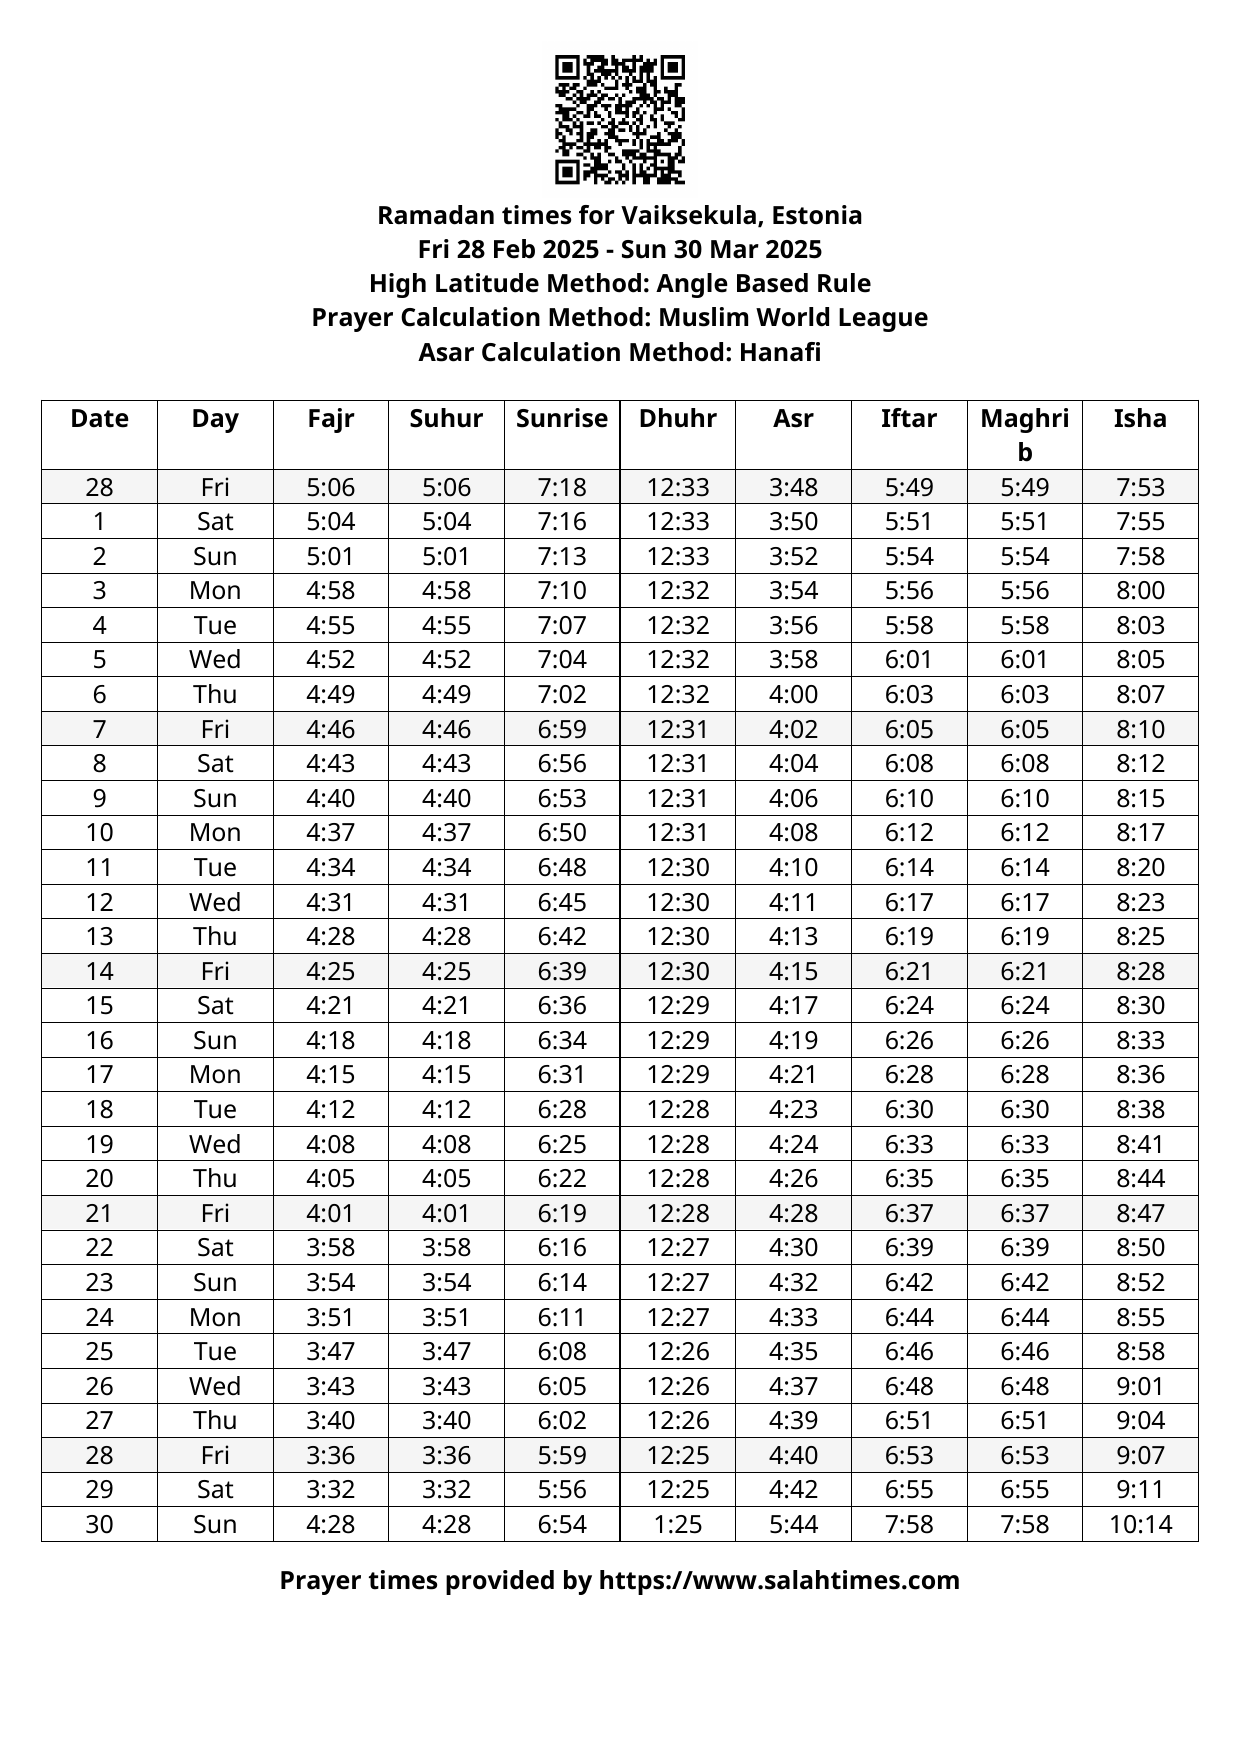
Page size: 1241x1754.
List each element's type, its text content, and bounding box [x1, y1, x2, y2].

table_cell 6:59 [505, 712, 619, 745]
table_cell 6:37 [852, 1196, 967, 1229]
table_cell 8:10 [1083, 712, 1198, 745]
table_cell 9:01 [1083, 1369, 1198, 1402]
table_cell 4:05 [389, 1161, 504, 1195]
table_cell 8:05 [1083, 643, 1198, 676]
table_cell 12:30 [621, 919, 735, 953]
table_cell 12:31 [621, 712, 735, 745]
table_cell 12:26 [621, 1334, 735, 1368]
table_cell 5:54 [968, 539, 1082, 572]
table_cell 12:30 [621, 850, 735, 884]
table_cell 7:58 [1083, 539, 1198, 572]
table_cell 12:26 [621, 1369, 735, 1402]
table_cell 4:42 [736, 1473, 851, 1506]
table_cell 26 [42, 1369, 157, 1402]
table_cell 1 [42, 504, 157, 538]
table_cell Sat [158, 504, 273, 538]
table_cell 7:10 [505, 574, 619, 607]
table_cell 5:04 [389, 504, 504, 538]
table_cell 6:21 [968, 954, 1082, 987]
table_cell 3:40 [274, 1404, 388, 1437]
table_cell 4:28 [274, 1507, 388, 1541]
table_cell 6:45 [505, 885, 619, 918]
table_cell 6:28 [505, 1092, 619, 1126]
table_cell 4:18 [389, 1023, 504, 1057]
table_cell 8:15 [1083, 781, 1198, 814]
table_cell 6:44 [968, 1300, 1082, 1333]
table_cell 3:58 [274, 1231, 388, 1264]
table_cell 6:25 [505, 1127, 619, 1160]
table_cell 4:40 [274, 781, 388, 814]
table_cell 3:47 [389, 1334, 504, 1368]
table_cell 4:08 [736, 816, 851, 849]
table_cell 6:54 [505, 1507, 619, 1541]
table_cell 4:40 [389, 781, 504, 814]
table_cell Mon [158, 816, 273, 849]
table_cell 12:33 [621, 504, 735, 538]
table_cell 12:33 [621, 539, 735, 572]
table_cell 22 [42, 1231, 157, 1264]
table_cell 4:37 [736, 1369, 851, 1402]
table_cell 7:18 [505, 470, 619, 503]
table_cell 4:49 [389, 677, 504, 711]
table_cell Fri [158, 470, 273, 503]
table_cell 6:24 [852, 989, 967, 1022]
text Prayer Calculation Method: Muslim World League [42, 300, 1198, 334]
table_cell 4:28 [274, 919, 388, 953]
table_cell 13 [42, 919, 157, 953]
table_cell 3:50 [736, 504, 851, 538]
table_cell Fri [158, 954, 273, 987]
table_cell 6:22 [505, 1161, 619, 1195]
table_cell 12:26 [621, 1404, 735, 1437]
table_cell 6:51 [968, 1404, 1082, 1437]
table_cell Tue [158, 608, 273, 642]
table_cell 3:54 [389, 1265, 504, 1299]
table_cell 12:25 [621, 1473, 735, 1506]
table_cell 12:28 [621, 1161, 735, 1195]
table_cell 5:04 [274, 504, 388, 538]
table_cell 12:33 [621, 470, 735, 503]
table_cell Sun [158, 1265, 273, 1299]
table_cell 6:03 [852, 677, 967, 711]
table_cell 3:51 [274, 1300, 388, 1333]
table_cell Thu [158, 1161, 273, 1195]
table_cell 3:43 [274, 1369, 388, 1402]
table_cell 8:23 [1083, 885, 1198, 918]
table_cell 8:30 [1083, 989, 1198, 1022]
table_cell 8:36 [1083, 1058, 1198, 1091]
table_cell 12:31 [621, 816, 735, 849]
table_cell 4:15 [736, 954, 851, 987]
table_cell 4:39 [736, 1404, 851, 1437]
table_cell 4:08 [389, 1127, 504, 1160]
table_cell 8:44 [1083, 1161, 1198, 1195]
table_cell 3:32 [274, 1473, 388, 1506]
table_cell 5:54 [852, 539, 967, 572]
table_header Suhur [389, 401, 504, 469]
table_cell 4:12 [274, 1092, 388, 1126]
table_cell 4:55 [274, 608, 388, 642]
table_cell 4:01 [389, 1196, 504, 1229]
table_cell 6:02 [505, 1404, 619, 1437]
table_cell Thu [158, 1404, 273, 1437]
table_cell 6:08 [968, 746, 1082, 780]
table_cell 12:32 [621, 574, 735, 607]
table_cell Tue [158, 850, 273, 884]
table_cell 6:08 [852, 746, 967, 780]
table_cell 6:44 [852, 1300, 967, 1333]
table_cell Fri [158, 712, 273, 745]
table_cell 4:32 [736, 1265, 851, 1299]
table_cell 6:53 [968, 1438, 1082, 1472]
table_cell 7:02 [505, 677, 619, 711]
table_cell 12:27 [621, 1300, 735, 1333]
table_cell 28 [42, 470, 157, 503]
table_cell 6:33 [968, 1127, 1082, 1160]
table_cell 6:34 [505, 1023, 619, 1057]
table_cell 6:14 [505, 1265, 619, 1299]
table_cell 6:16 [505, 1231, 619, 1264]
table_cell 4:01 [274, 1196, 388, 1229]
table_cell 8:28 [1083, 954, 1198, 987]
table_cell 4:10 [736, 850, 851, 884]
table_cell 12:29 [621, 989, 735, 1022]
table_cell 6:39 [852, 1231, 967, 1264]
table_cell 3 [42, 574, 157, 607]
table_header Date [42, 401, 157, 469]
table_cell 29 [42, 1473, 157, 1506]
table_cell 6:10 [852, 781, 967, 814]
table_cell 6:21 [852, 954, 967, 987]
table_cell 6:37 [968, 1196, 1082, 1229]
table_cell 5:51 [968, 504, 1082, 538]
table_cell 10:14 [1083, 1507, 1198, 1541]
table_cell 12:25 [621, 1438, 735, 1472]
table_cell 4:06 [736, 781, 851, 814]
table_cell 4:15 [389, 1058, 504, 1091]
table_cell 12:32 [621, 643, 735, 676]
table_cell 16 [42, 1023, 157, 1057]
table_header Maghrib [968, 401, 1082, 469]
table_header Dhuhr [621, 401, 735, 469]
table_cell 6:55 [852, 1473, 967, 1506]
table_header Isha [1083, 401, 1198, 469]
table_cell 4:40 [736, 1438, 851, 1472]
table_cell 4:23 [736, 1092, 851, 1126]
table_cell 5:01 [274, 539, 388, 572]
table_cell 6:46 [852, 1334, 967, 1368]
table_cell 4:33 [736, 1300, 851, 1333]
table_cell 28 [42, 1438, 157, 1472]
table_cell 6:05 [852, 712, 967, 745]
table_cell 8:58 [1083, 1334, 1198, 1368]
table_cell 4:28 [736, 1196, 851, 1229]
text Fri 28 Feb 2025 - Sun 30 Mar 2025 [42, 232, 1198, 266]
table_cell 8:55 [1083, 1300, 1198, 1333]
table_cell 4:25 [274, 954, 388, 987]
table_cell 6:35 [968, 1161, 1082, 1195]
table_cell 8:07 [1083, 677, 1198, 711]
table_cell 7:16 [505, 504, 619, 538]
text Prayer times provided by https://www.salahtimes.com [42, 1563, 1198, 1597]
table_cell Tue [158, 1092, 273, 1126]
table_cell 6:42 [968, 1265, 1082, 1299]
table_cell 6:39 [968, 1231, 1082, 1264]
table_cell 9:07 [1083, 1438, 1198, 1472]
table_cell 5:49 [968, 470, 1082, 503]
table_cell 6:26 [968, 1023, 1082, 1057]
table_header Asr [736, 401, 851, 469]
table_cell 6:56 [505, 746, 619, 780]
table_cell Sun [158, 1023, 273, 1057]
table_cell 4:46 [389, 712, 504, 745]
table_cell 6:01 [852, 643, 967, 676]
table_cell 6:35 [852, 1161, 967, 1195]
table_cell 9 [42, 781, 157, 814]
table_cell 5:06 [274, 470, 388, 503]
table_cell 12:31 [621, 746, 735, 780]
table_cell 5:56 [968, 574, 1082, 607]
table_cell 6:05 [505, 1369, 619, 1402]
table_cell 6:03 [968, 677, 1082, 711]
table_cell 4:34 [389, 850, 504, 884]
table_cell 4:28 [389, 1507, 504, 1541]
table_cell 3:56 [736, 608, 851, 642]
table_cell 4:43 [389, 746, 504, 780]
table_cell 4:12 [389, 1092, 504, 1126]
table_cell 6:30 [968, 1092, 1082, 1126]
table_cell 6:42 [852, 1265, 967, 1299]
table_cell Wed [158, 1127, 273, 1160]
table_cell 4:28 [389, 919, 504, 953]
table_cell 4:52 [274, 643, 388, 676]
table_cell 4 [42, 608, 157, 642]
table_cell 4:19 [736, 1023, 851, 1057]
table_cell 7 [42, 712, 157, 745]
table_cell 6:14 [852, 850, 967, 884]
table_cell 9:11 [1083, 1473, 1198, 1506]
table_cell 6:28 [968, 1058, 1082, 1091]
table_cell 8:41 [1083, 1127, 1198, 1160]
table_cell 6:50 [505, 816, 619, 849]
table_cell Sun [158, 781, 273, 814]
table_cell 7:58 [852, 1507, 967, 1541]
table_cell 3:36 [274, 1438, 388, 1472]
table_cell 6:10 [968, 781, 1082, 814]
table_cell 4:05 [274, 1161, 388, 1195]
table_cell 4:00 [736, 677, 851, 711]
table_cell 21 [42, 1196, 157, 1229]
table_cell 9:04 [1083, 1404, 1198, 1437]
table_cell 23 [42, 1265, 157, 1299]
table_cell 8:38 [1083, 1092, 1198, 1126]
table_cell 5:06 [389, 470, 504, 503]
table_cell 2 [42, 539, 157, 572]
table_cell 12 [42, 885, 157, 918]
table_cell 4:21 [736, 1058, 851, 1091]
table_cell 4:49 [274, 677, 388, 711]
table_cell Sat [158, 1231, 273, 1264]
text High Latitude Method: Angle Based Rule [42, 266, 1198, 300]
table_cell 5:56 [505, 1473, 619, 1506]
table_cell 8:52 [1083, 1265, 1198, 1299]
table_cell 4:37 [389, 816, 504, 849]
table_header Iftar [852, 401, 967, 469]
table_cell 4:34 [274, 850, 388, 884]
table_cell 6 [42, 677, 157, 711]
table_cell 12:27 [621, 1265, 735, 1299]
table_cell 5:58 [852, 608, 967, 642]
table_cell 4:21 [274, 989, 388, 1022]
table_cell 4:43 [274, 746, 388, 780]
table_cell 3:32 [389, 1473, 504, 1506]
table_cell 7:04 [505, 643, 619, 676]
table_cell 4:46 [274, 712, 388, 745]
table_cell 5 [42, 643, 157, 676]
table_cell 3:58 [736, 643, 851, 676]
table_cell 6:17 [968, 885, 1082, 918]
table_cell 5:51 [852, 504, 967, 538]
table_cell 1:25 [621, 1507, 735, 1541]
table_cell Sat [158, 1473, 273, 1506]
table_cell 3:54 [736, 574, 851, 607]
table_cell Sun [158, 1507, 273, 1541]
table_cell 4:55 [389, 608, 504, 642]
text Asar Calculation Method: Hanafi [42, 334, 1198, 368]
table_cell Mon [158, 574, 273, 607]
table_cell 3:52 [736, 539, 851, 572]
table_cell 6:31 [505, 1058, 619, 1091]
table_cell 12:27 [621, 1231, 735, 1264]
table_cell 6:36 [505, 989, 619, 1022]
table_cell 6:55 [968, 1473, 1082, 1506]
table_cell Fri [158, 1196, 273, 1229]
table_cell 6:48 [852, 1369, 967, 1402]
table_cell 4:25 [389, 954, 504, 987]
table_cell Fri [158, 1438, 273, 1472]
table_cell 12:31 [621, 781, 735, 814]
table_cell 6:01 [968, 643, 1082, 676]
table_cell 6:19 [852, 919, 967, 953]
table_cell 6:51 [852, 1404, 967, 1437]
table_cell 6:19 [968, 919, 1082, 953]
table_cell 4:58 [274, 574, 388, 607]
table_cell Tue [158, 1334, 273, 1368]
table_cell 19 [42, 1127, 157, 1160]
table_cell 5:01 [389, 539, 504, 572]
table_cell 25 [42, 1334, 157, 1368]
table_cell 5:56 [852, 574, 967, 607]
table_cell 12:29 [621, 1058, 735, 1091]
table_header Sunrise [505, 401, 619, 469]
table_cell 6:26 [852, 1023, 967, 1057]
table_cell 6:11 [505, 1300, 619, 1333]
table_cell 5:59 [505, 1438, 619, 1472]
table_cell Thu [158, 677, 273, 711]
table_cell 15 [42, 989, 157, 1022]
table_cell 8:33 [1083, 1023, 1198, 1057]
table_cell 4:21 [389, 989, 504, 1022]
table_cell Mon [158, 1058, 273, 1091]
table_cell 3:58 [389, 1231, 504, 1264]
table_cell 7:55 [1083, 504, 1198, 538]
table_cell 6:05 [968, 712, 1082, 745]
table_cell Sat [158, 989, 273, 1022]
table_cell 12:30 [621, 954, 735, 987]
table_cell 5:44 [736, 1507, 851, 1541]
table_cell Sat [158, 746, 273, 780]
table_cell 6:42 [505, 919, 619, 953]
table_cell 4:31 [389, 885, 504, 918]
table_cell 3:51 [389, 1300, 504, 1333]
table_cell 4:52 [389, 643, 504, 676]
table_cell 4:58 [389, 574, 504, 607]
table_cell 4:15 [274, 1058, 388, 1091]
table_cell 10 [42, 816, 157, 849]
table_cell 6:12 [968, 816, 1082, 849]
table_cell Wed [158, 885, 273, 918]
table_cell 4:30 [736, 1231, 851, 1264]
table_cell 8:47 [1083, 1196, 1198, 1229]
table_cell 4:17 [736, 989, 851, 1022]
table_cell 3:40 [389, 1404, 504, 1437]
table_cell 5:49 [852, 470, 967, 503]
table_cell 6:08 [505, 1334, 619, 1368]
table_cell 27 [42, 1404, 157, 1437]
table_cell 4:18 [274, 1023, 388, 1057]
table_cell 7:58 [968, 1507, 1082, 1541]
table_cell 3:43 [389, 1369, 504, 1402]
table_cell 14 [42, 954, 157, 987]
table_cell 6:19 [505, 1196, 619, 1229]
table_cell 20 [42, 1161, 157, 1195]
table_cell 6:17 [852, 885, 967, 918]
table_cell 6:53 [852, 1438, 967, 1472]
table_cell 6:53 [505, 781, 619, 814]
table_cell 12:32 [621, 608, 735, 642]
table_cell 6:48 [505, 850, 619, 884]
table_cell 7:13 [505, 539, 619, 572]
table_cell 7:07 [505, 608, 619, 642]
table_cell 3:47 [274, 1334, 388, 1368]
table_cell 7:53 [1083, 470, 1198, 503]
table_cell Wed [158, 643, 273, 676]
table_cell 4:26 [736, 1161, 851, 1195]
table_cell 4:02 [736, 712, 851, 745]
table_cell 11 [42, 850, 157, 884]
table_cell 12:30 [621, 885, 735, 918]
table_cell 12:29 [621, 1023, 735, 1057]
table_cell 4:35 [736, 1334, 851, 1368]
table_cell 8:17 [1083, 816, 1198, 849]
table_cell 12:28 [621, 1127, 735, 1160]
table_cell 6:48 [968, 1369, 1082, 1402]
table_cell 12:32 [621, 677, 735, 711]
table_header Day [158, 401, 273, 469]
table_cell 3:48 [736, 470, 851, 503]
table_cell 4:13 [736, 919, 851, 953]
table_cell 24 [42, 1300, 157, 1333]
table_cell Sun [158, 539, 273, 572]
table_cell Thu [158, 919, 273, 953]
table_cell 12:28 [621, 1092, 735, 1126]
table_cell 8:03 [1083, 608, 1198, 642]
table_cell Mon [158, 1300, 273, 1333]
table_cell 30 [42, 1507, 157, 1541]
text Ramadan times for Vaiksekula, Estonia [42, 198, 1198, 232]
table_cell 3:36 [389, 1438, 504, 1472]
table_cell 6:46 [968, 1334, 1082, 1368]
table_cell 12:28 [621, 1196, 735, 1229]
table_cell 4:11 [736, 885, 851, 918]
table_cell 3:54 [274, 1265, 388, 1299]
table_cell 6:33 [852, 1127, 967, 1160]
table_cell 6:24 [968, 989, 1082, 1022]
table_header Fajr [274, 401, 388, 469]
table_cell 8 [42, 746, 157, 780]
table_cell 8:20 [1083, 850, 1198, 884]
table_cell 8:12 [1083, 746, 1198, 780]
table_cell 8:25 [1083, 919, 1198, 953]
table_cell 4:31 [274, 885, 388, 918]
table_cell 5:58 [968, 608, 1082, 642]
table_cell 17 [42, 1058, 157, 1091]
table_cell 4:24 [736, 1127, 851, 1160]
table_cell Wed [158, 1369, 273, 1402]
table_cell 6:14 [968, 850, 1082, 884]
table_cell 6:39 [505, 954, 619, 987]
table_cell 8:50 [1083, 1231, 1198, 1264]
table_cell 6:28 [852, 1058, 967, 1091]
picture [542, 41, 699, 198]
table_cell 8:00 [1083, 574, 1198, 607]
table_cell 4:37 [274, 816, 388, 849]
table_cell 4:04 [736, 746, 851, 780]
table_cell 4:08 [274, 1127, 388, 1160]
table_cell 18 [42, 1092, 157, 1126]
table_cell 6:12 [852, 816, 967, 849]
table_cell 6:30 [852, 1092, 967, 1126]
